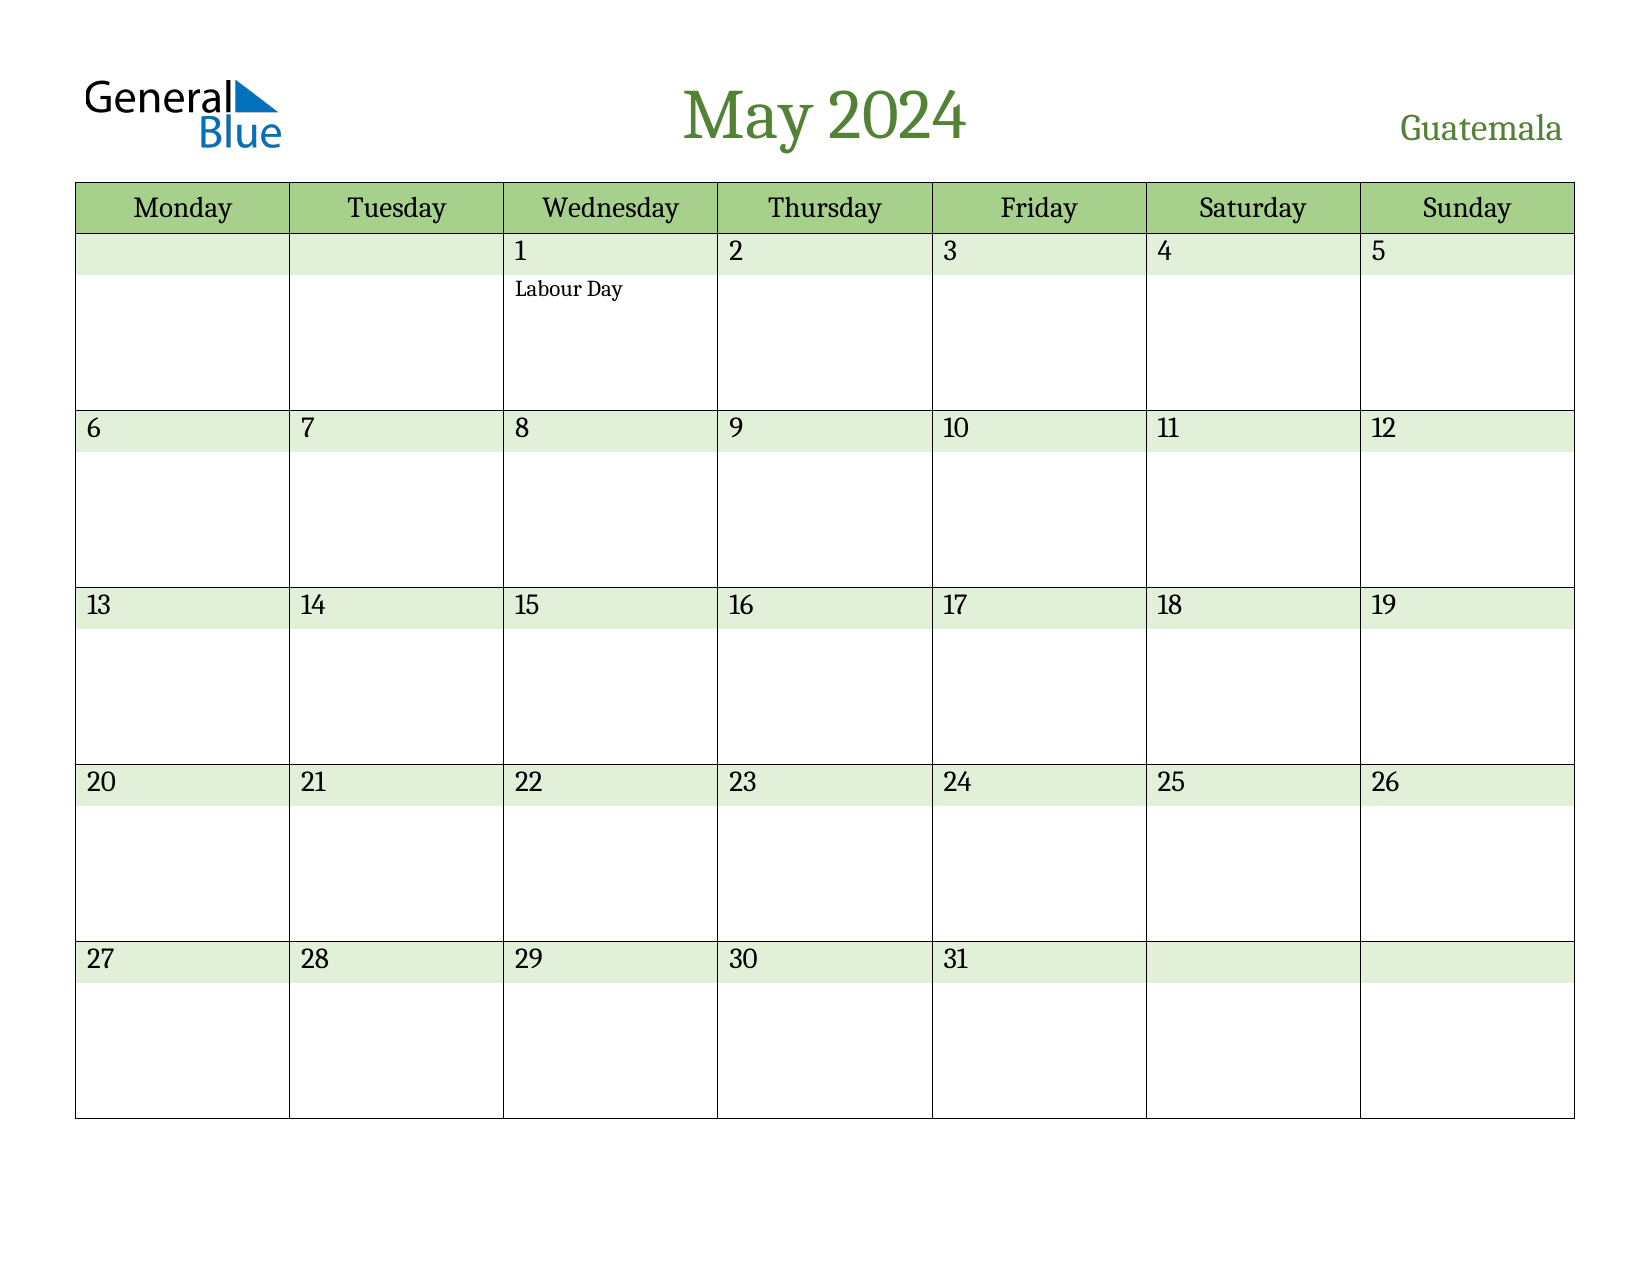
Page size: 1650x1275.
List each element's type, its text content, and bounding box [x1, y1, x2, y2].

table_cell 10 [933, 411, 1146, 452]
table_cell 23 [718, 765, 932, 806]
table_cell Thursday [718, 183, 932, 233]
table_cell [1361, 806, 1574, 941]
table_cell 27 [76, 942, 289, 983]
table_cell [76, 234, 289, 275]
table_cell [290, 806, 503, 941]
table_cell [933, 275, 1146, 410]
table_cell [933, 983, 1146, 1118]
table_cell [1147, 942, 1360, 983]
table_cell [718, 629, 932, 764]
table_cell Saturday [1147, 183, 1360, 233]
table_cell [504, 452, 717, 587]
table_cell 20 [76, 765, 289, 806]
table_cell 5 [1361, 234, 1574, 275]
table_cell [76, 629, 289, 764]
table_cell Sunday [1361, 183, 1574, 233]
table_cell 19 [1361, 588, 1574, 629]
table_cell 18 [1147, 588, 1360, 629]
table_cell [290, 275, 503, 410]
table_cell [1147, 983, 1360, 1118]
table_cell 3 [933, 234, 1146, 275]
table_cell 15 [504, 588, 717, 629]
table_cell [290, 452, 503, 587]
table_cell [933, 629, 1146, 764]
table_cell [1147, 629, 1360, 764]
table_cell [290, 234, 503, 275]
table_cell [718, 806, 932, 941]
table_cell [504, 983, 717, 1118]
table_cell 13 [76, 588, 289, 629]
table_cell [933, 452, 1146, 587]
table_cell 1 [504, 234, 717, 275]
picture [86, 80, 281, 148]
table_cell Labour Day [504, 275, 717, 410]
table_cell [76, 983, 289, 1118]
table_cell 30 [718, 942, 932, 983]
table_cell 26 [1361, 765, 1574, 806]
table_cell [718, 275, 932, 410]
table_header Guatemala [1146, 75, 1574, 182]
table_cell [290, 629, 503, 764]
table_cell [933, 806, 1146, 941]
table_header [76, 75, 503, 182]
table_cell Tuesday [290, 183, 503, 233]
table_cell 14 [290, 588, 503, 629]
table_cell [1361, 275, 1574, 410]
table_cell Friday [933, 183, 1146, 233]
table_cell [76, 806, 289, 941]
table_cell 16 [718, 588, 932, 629]
table_cell [718, 452, 932, 587]
table_cell 28 [290, 942, 503, 983]
table_cell 4 [1147, 234, 1360, 275]
table_cell Wednesday [504, 183, 717, 233]
table_cell 7 [290, 411, 503, 452]
table_cell 6 [76, 411, 289, 452]
table_cell 24 [933, 765, 1146, 806]
table_cell Monday [76, 183, 289, 233]
table_cell [290, 983, 503, 1118]
table_cell [1361, 983, 1574, 1118]
table_cell [504, 806, 717, 941]
table_cell 2 [718, 234, 932, 275]
table_cell 12 [1361, 411, 1574, 452]
table_cell 8 [504, 411, 717, 452]
table_cell [504, 629, 717, 764]
table_cell [76, 452, 289, 587]
table_cell 17 [933, 588, 1146, 629]
table_cell [1361, 452, 1574, 587]
table_cell [1147, 452, 1360, 587]
table_header May 2024 [504, 75, 1146, 182]
table_cell 29 [504, 942, 717, 983]
table_cell 9 [718, 411, 932, 452]
table_cell [1361, 629, 1574, 764]
table_cell 21 [290, 765, 503, 806]
table_cell [76, 275, 289, 410]
table_cell [1147, 275, 1360, 410]
table_cell 25 [1147, 765, 1360, 806]
table_cell 22 [504, 765, 717, 806]
table_cell 31 [933, 942, 1146, 983]
table_cell [1147, 806, 1360, 941]
table_cell 11 [1147, 411, 1360, 452]
table_cell [1361, 942, 1574, 983]
table_cell [718, 983, 932, 1118]
